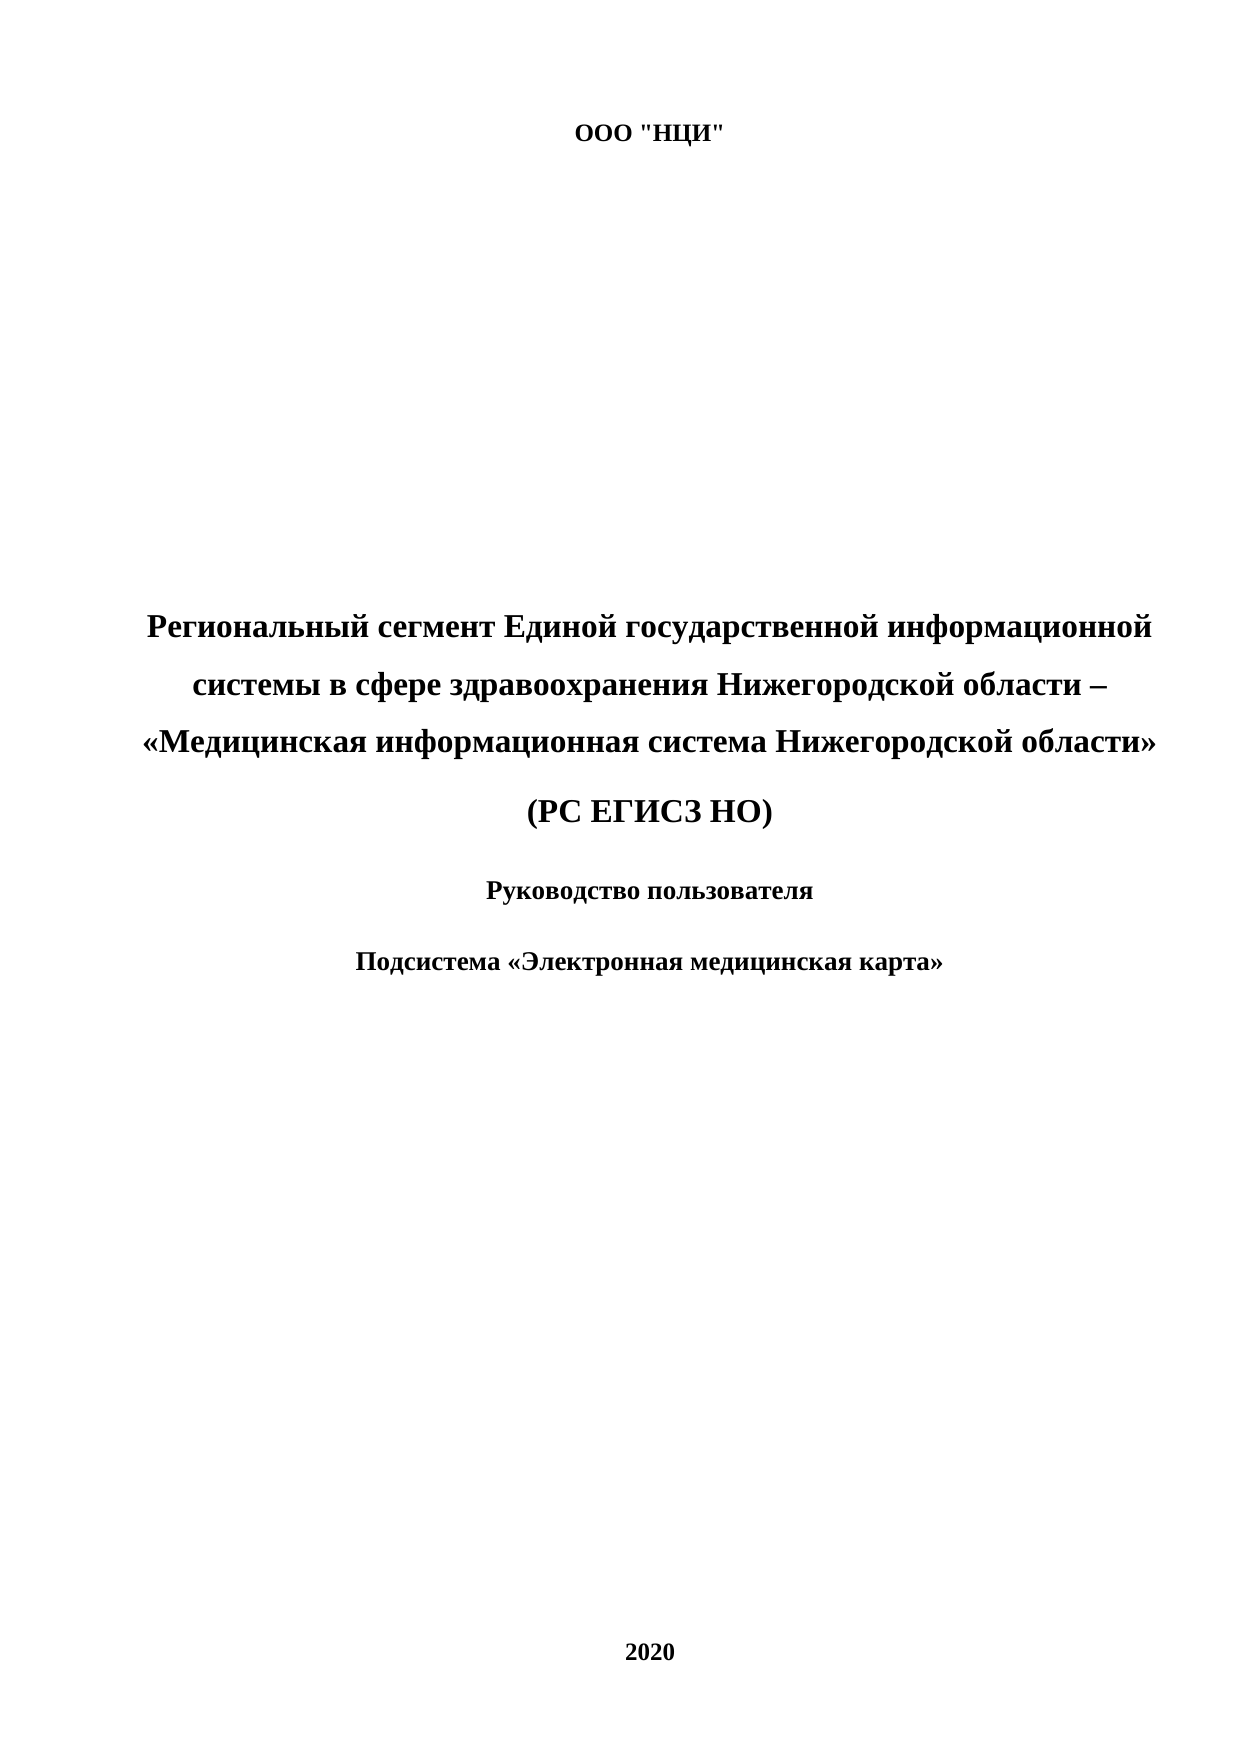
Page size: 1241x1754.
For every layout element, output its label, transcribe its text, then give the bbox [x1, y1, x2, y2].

title (РС ЕГИСЗ НО) [118, 791, 1181, 829]
title Региональный сегмент Единой государственной информационной системы в сфере здравоохранения Нижегородской области – «Медицинская информационная система Нижегородской области» [118, 606, 1181, 759]
title Руководство пользователя [118, 874, 1181, 905]
title Подсистема «Электронная медицинская карта» [118, 945, 1181, 977]
title ООО "НЦИ" [118, 118, 1181, 147]
